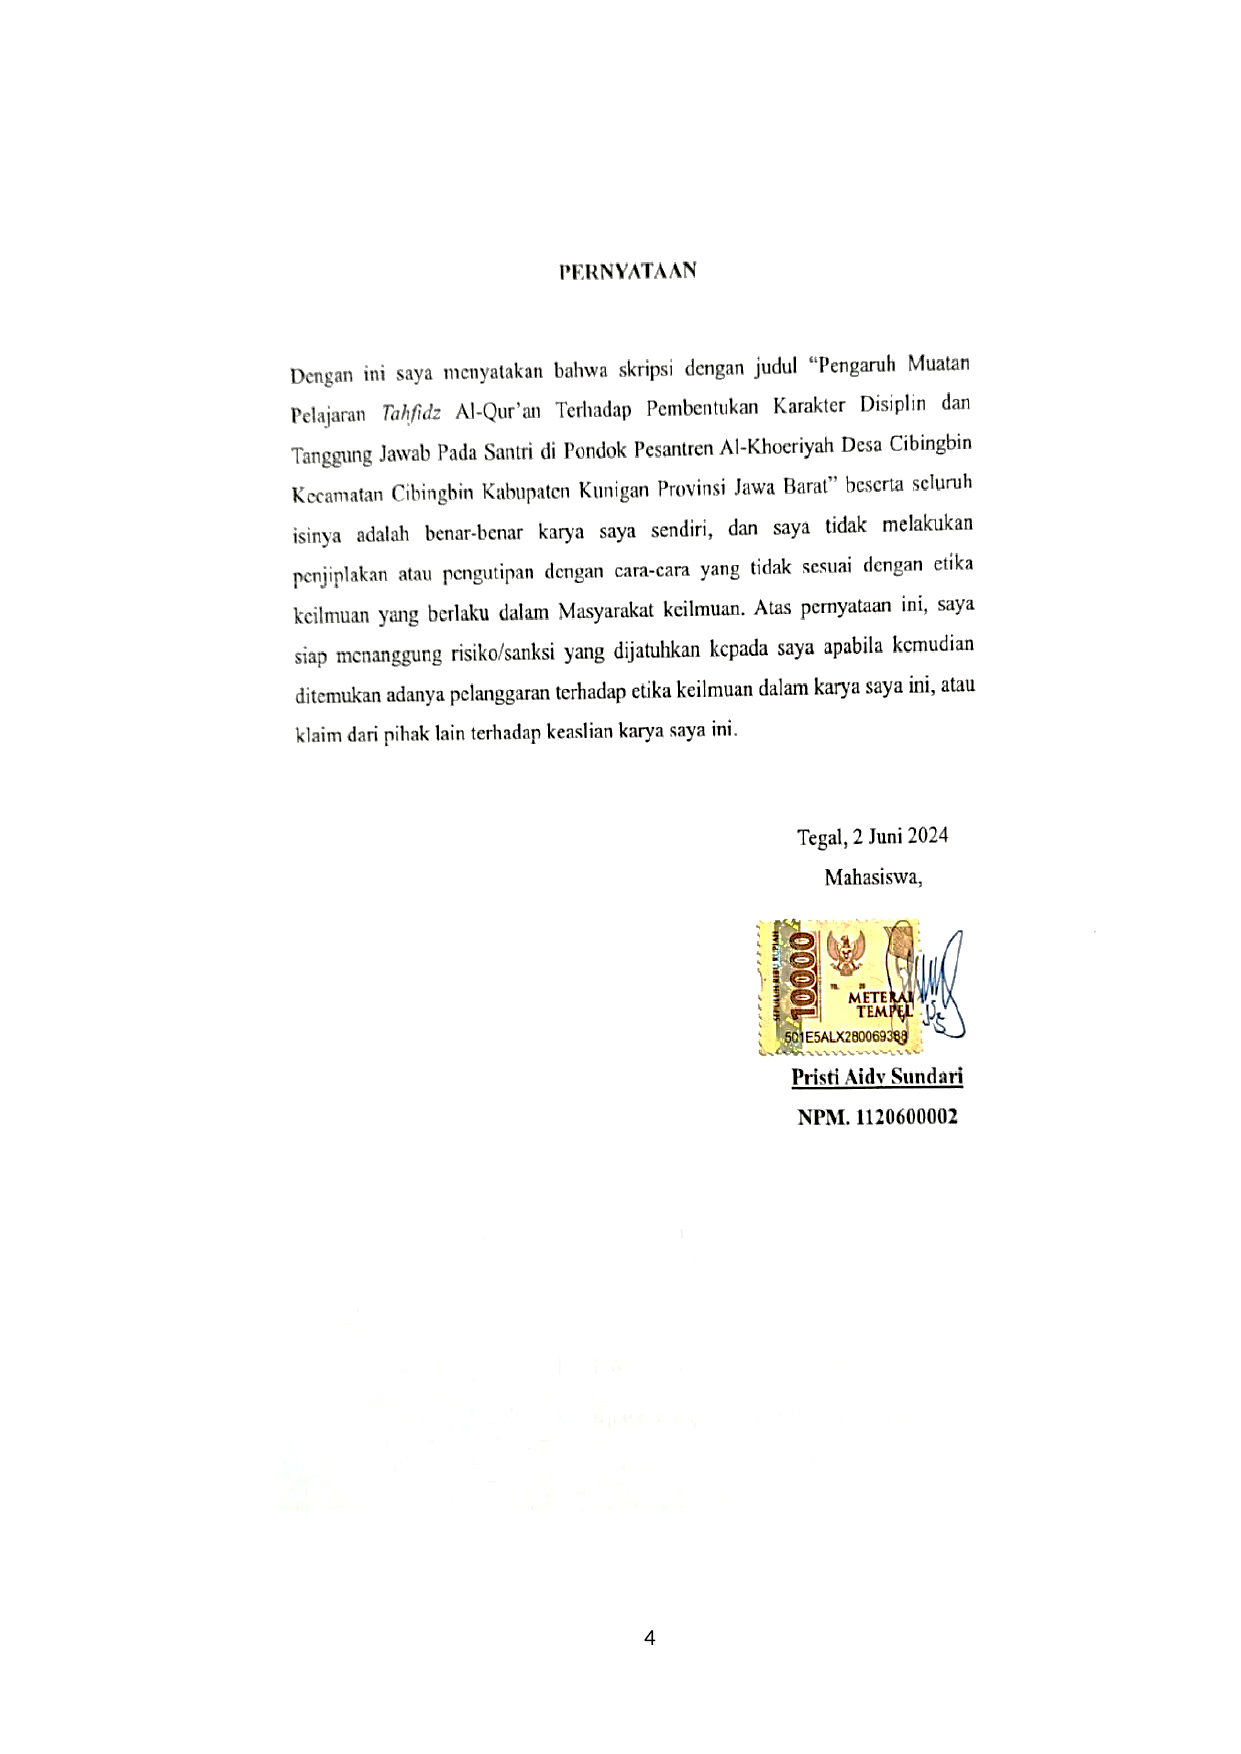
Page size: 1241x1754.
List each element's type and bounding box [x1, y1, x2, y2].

picture [128, 215, 1115, 1511]
